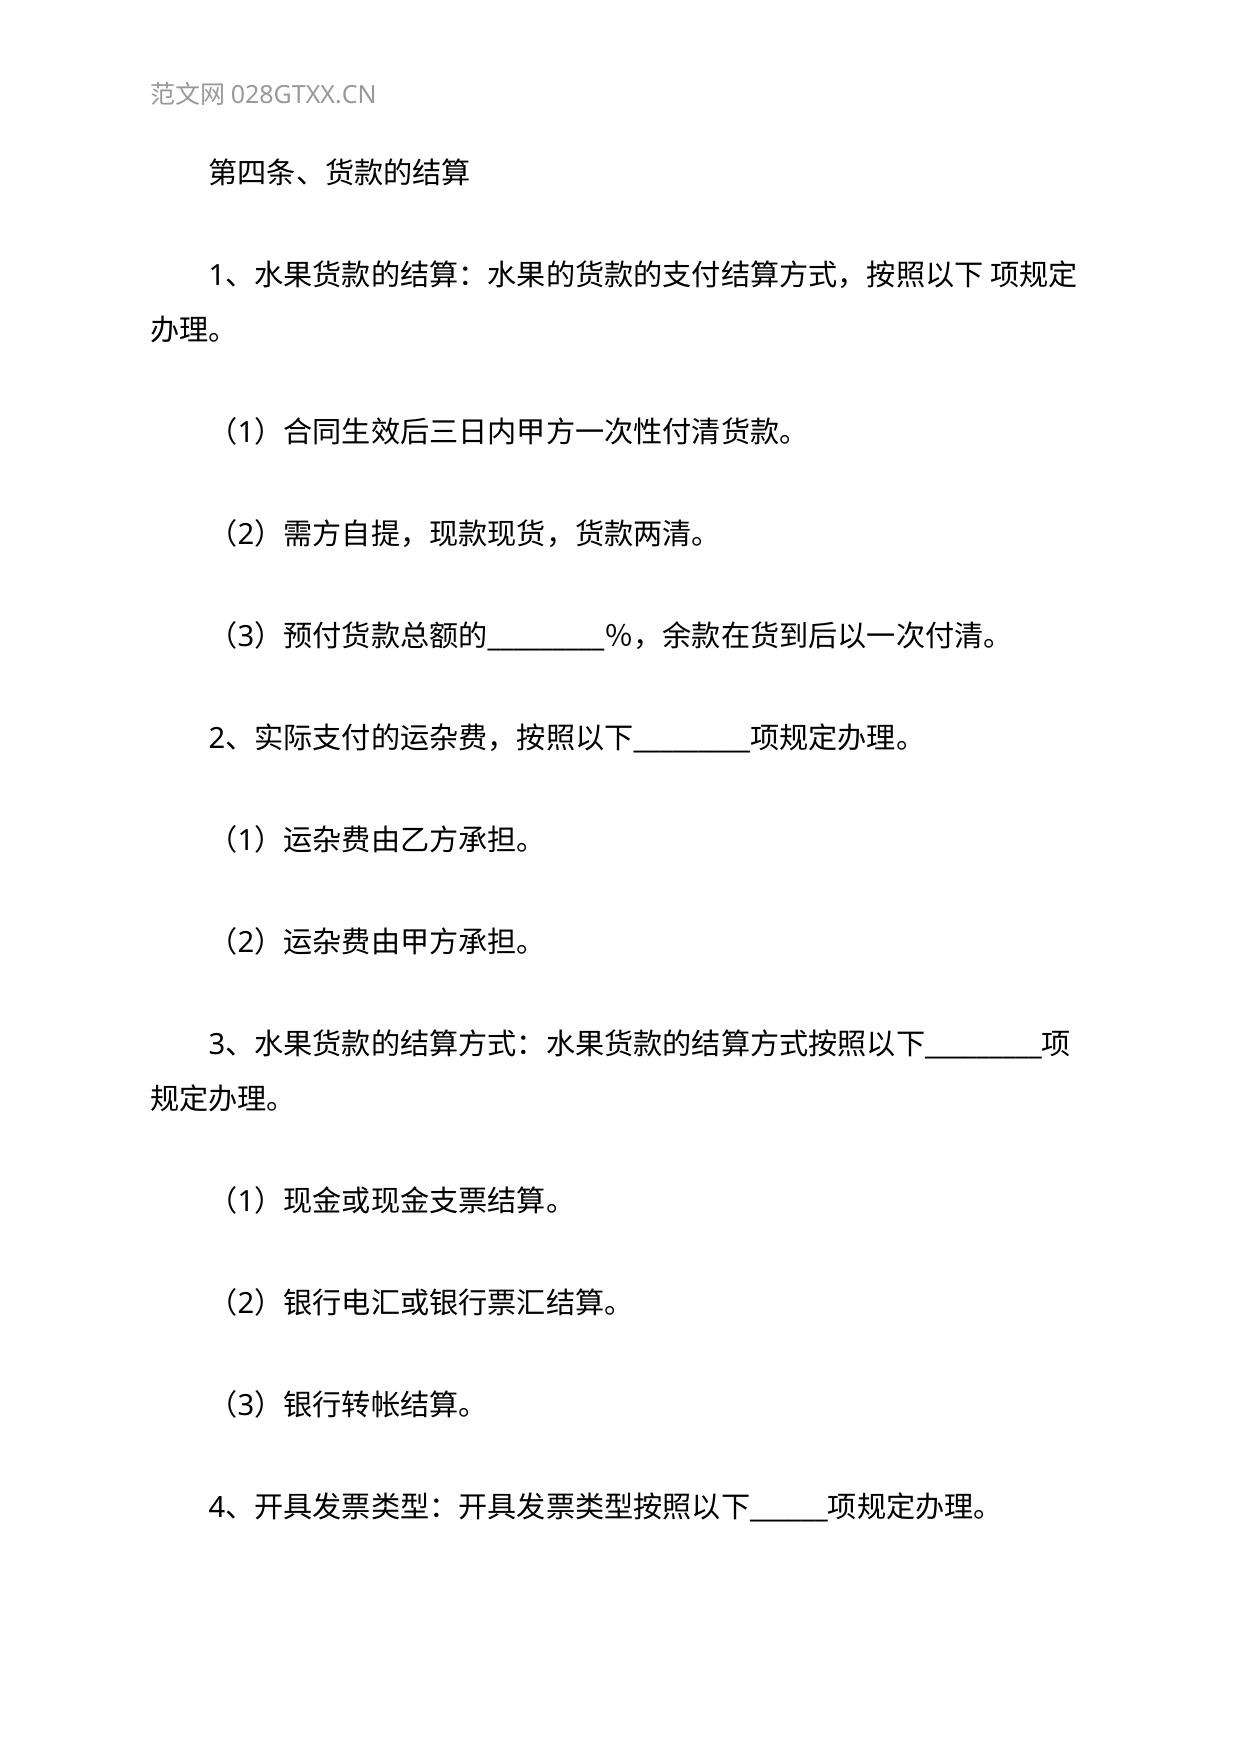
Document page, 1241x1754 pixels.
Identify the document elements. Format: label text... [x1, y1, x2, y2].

text 1、水果货款的结算：水果的货款的支付结算方式，按照以下 项规定办理。 [150, 252, 1090, 349]
text （3）预付货款总额的_________％，余款在货到后以一次付清。 [150, 612, 1090, 655]
text 4、开具发票类型：开具发票类型按照以下______项规定办理。 [150, 1483, 1090, 1526]
text 2、实际支付的运杂费，按照以下_________项规定办理。 [150, 714, 1090, 757]
text （2）需方自提，现款现货，货款两清。 [150, 511, 1090, 553]
text （2）银行电汇或银行票汇结算。 [150, 1279, 1090, 1322]
text （1）合同生效后三日内甲方一次性付清货款。 [150, 408, 1090, 451]
text 第四条、货款的结算 [150, 150, 1090, 192]
text （1）现金或现金支票结算。 [150, 1177, 1090, 1219]
text （2）运杂费由甲方承担。 [150, 918, 1090, 961]
text （3）银行转帐结算。 [150, 1381, 1090, 1423]
text 3、水果货款的结算方式：水果货款的结算方式按照以下_________项规定办理。 [150, 1020, 1090, 1118]
text （1）运杂费由乙方承担。 [150, 816, 1090, 859]
